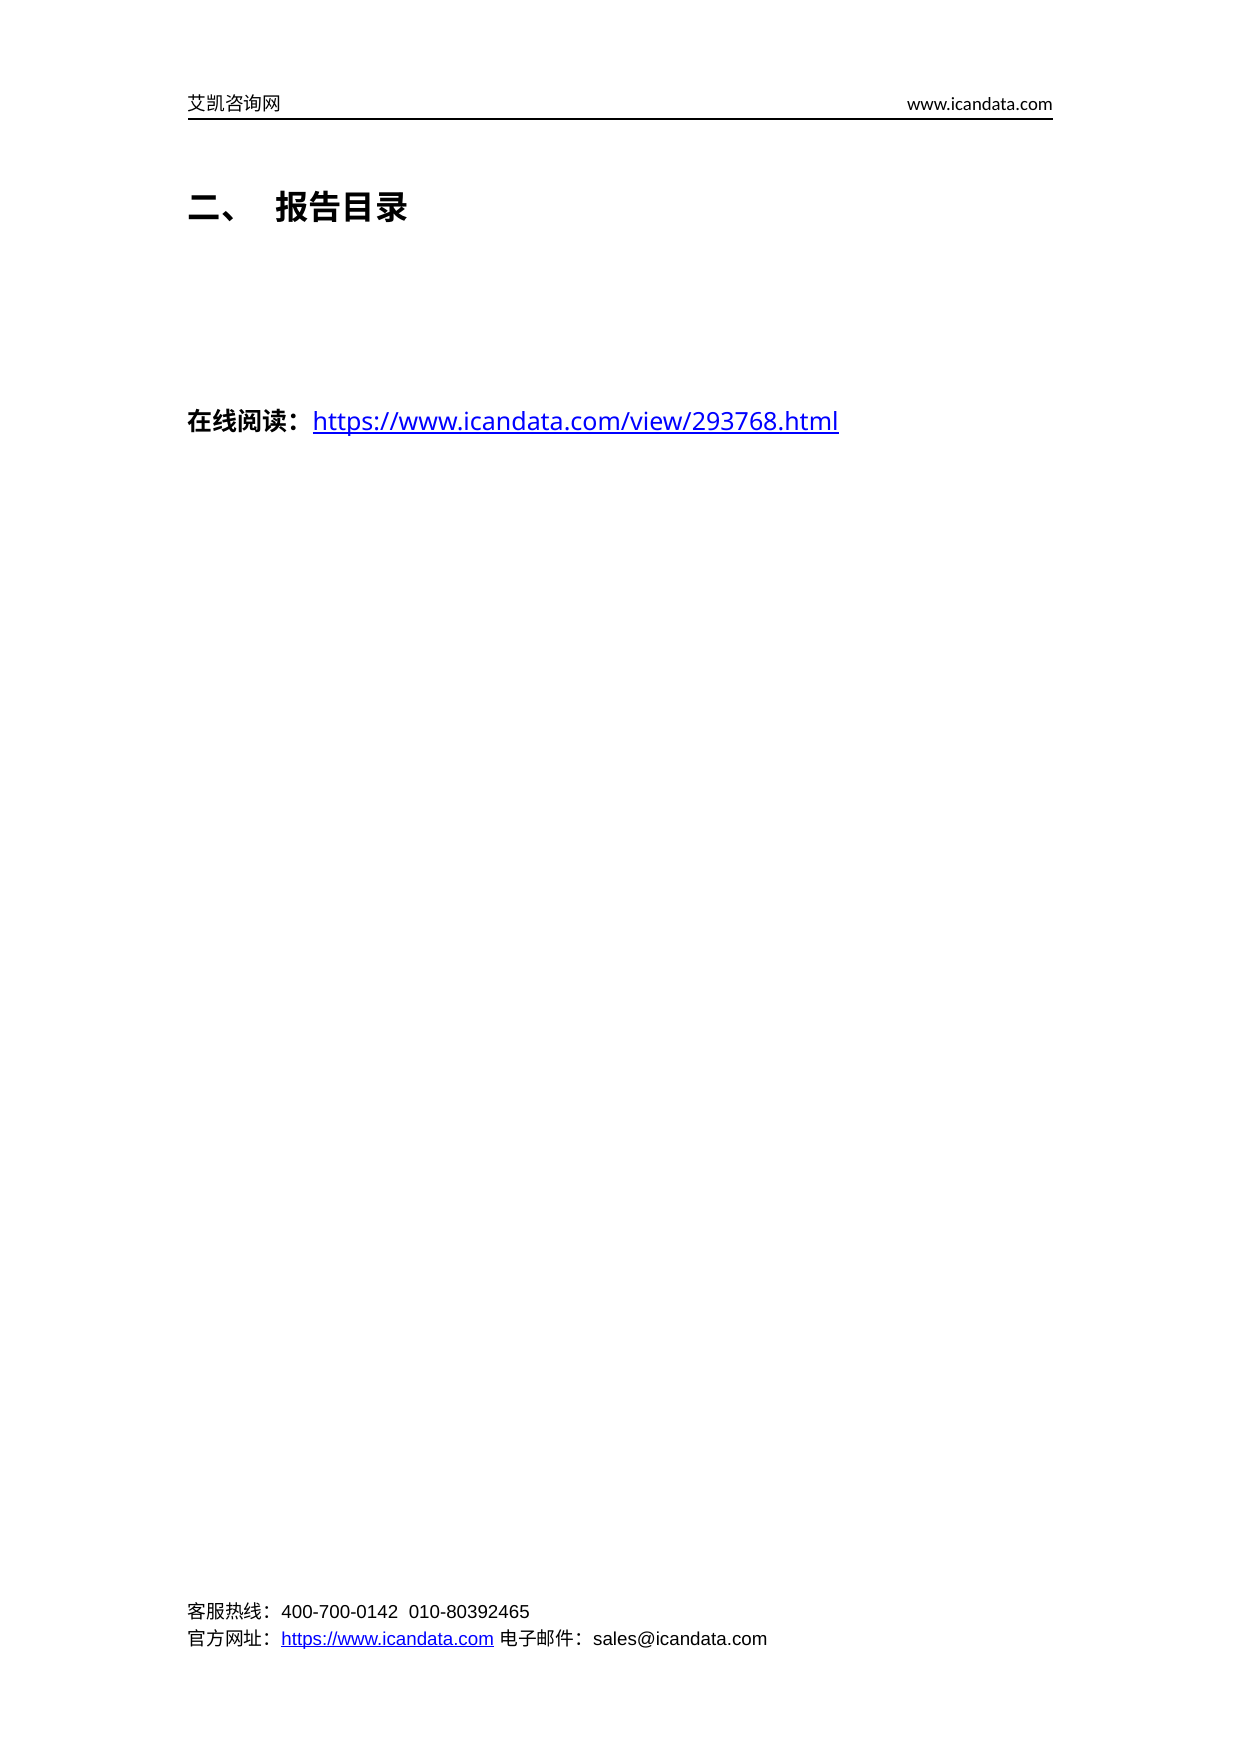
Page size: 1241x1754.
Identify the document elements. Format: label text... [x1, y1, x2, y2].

text 在线阅读：https://www.icandata.com/view/293768.html [187, 387, 1053, 452]
subtitle 报告目录 [187, 172, 1053, 237]
